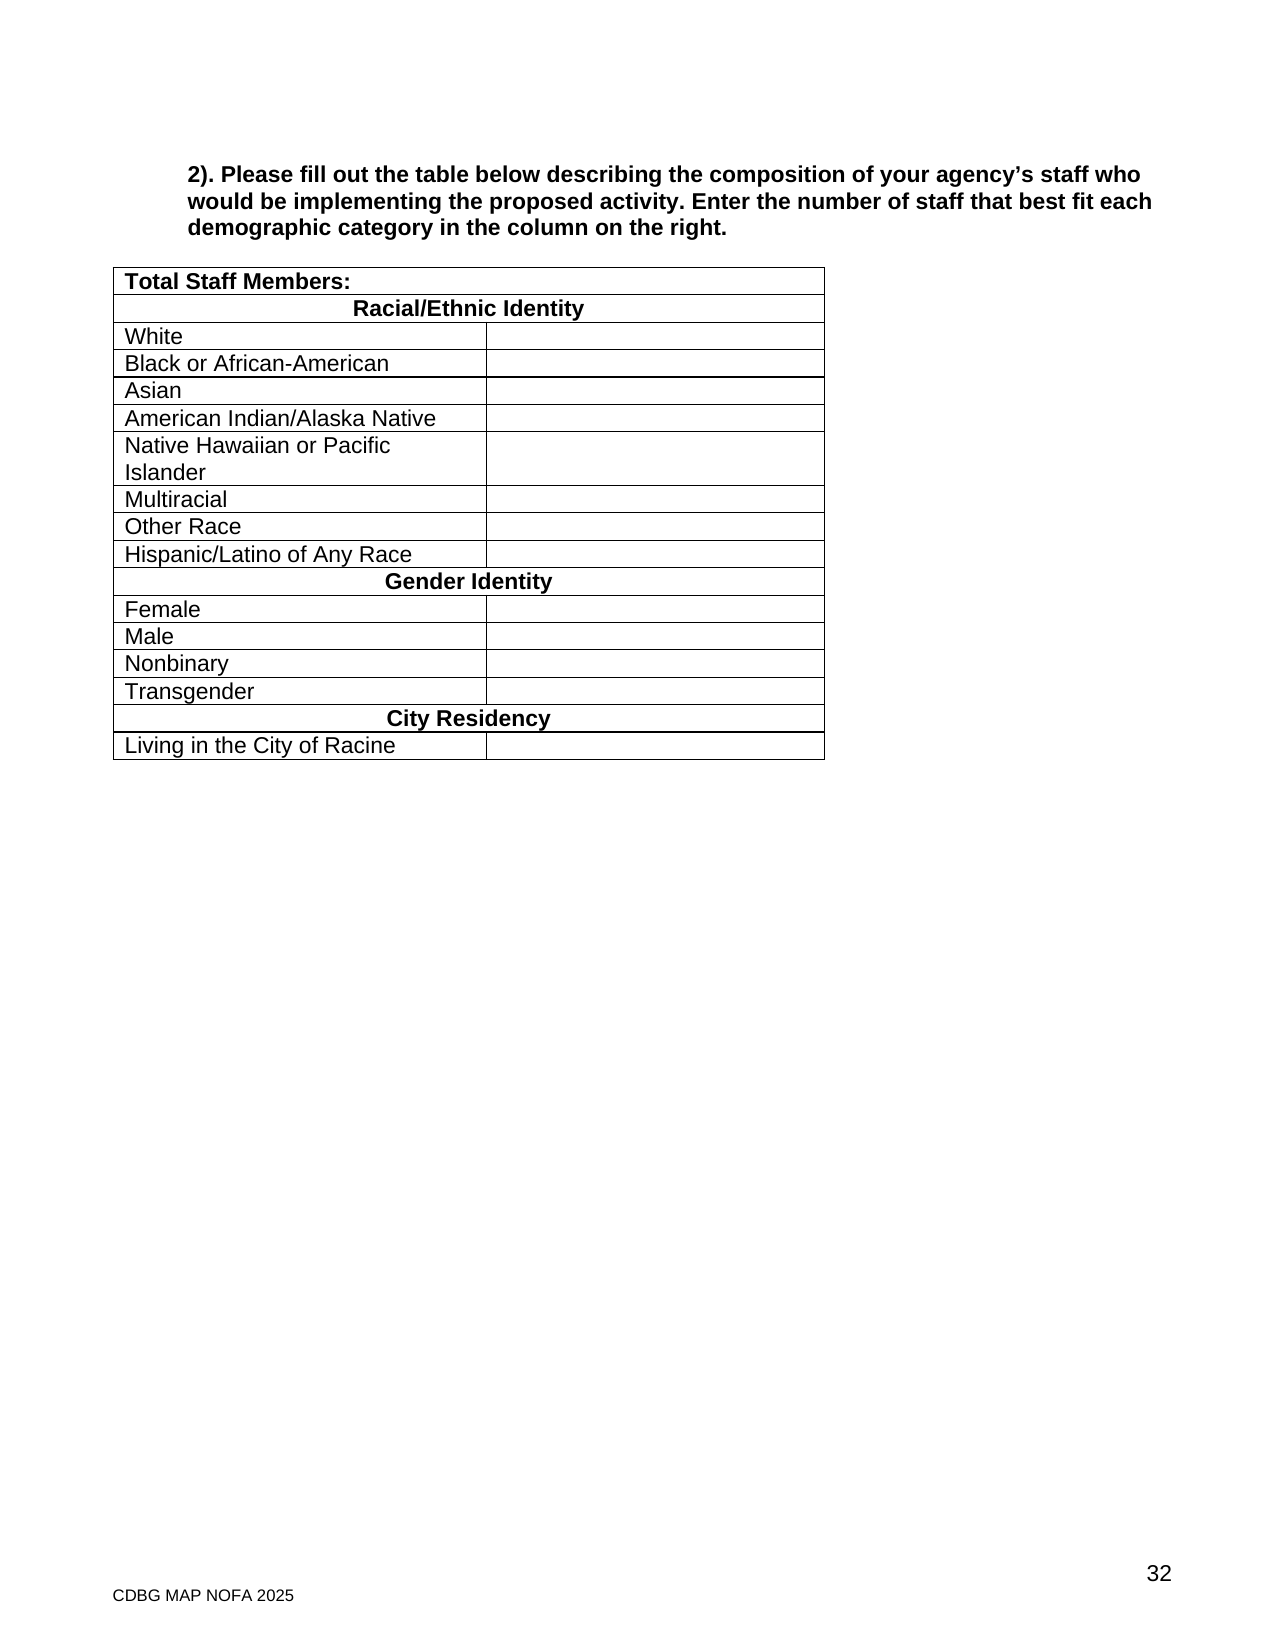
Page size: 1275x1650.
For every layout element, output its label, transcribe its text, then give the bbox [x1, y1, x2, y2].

table_cell Living in the City of Racine [114, 733, 486, 759]
table_cell Transgender [114, 678, 486, 704]
table_cell Hispanic/Latino of Any Race [114, 541, 486, 567]
table_cell Other Race [114, 513, 486, 540]
table_cell Female [114, 596, 486, 622]
table_cell [487, 350, 824, 376]
table_cell [487, 541, 824, 567]
table_cell [487, 486, 824, 512]
table_cell [487, 678, 824, 704]
table_cell American Indian/Alaska Native [114, 405, 486, 431]
table_cell [487, 323, 824, 349]
table_cell Multiracial [114, 486, 486, 512]
table_cell [487, 733, 824, 759]
table_cell [487, 623, 824, 649]
table_cell Nonbinary [114, 650, 486, 677]
table_cell Black or African-American [114, 350, 486, 376]
table_cell Gender Identity [114, 568, 824, 594]
table_cell Racial/Ethnic Identity [114, 295, 824, 322]
table_cell City Residency [114, 705, 824, 731]
table_cell [487, 596, 824, 622]
table_cell Asian [114, 378, 486, 404]
table_header Total Staff Members: [114, 268, 824, 294]
table_cell [487, 432, 824, 485]
table_cell Native Hawaiian or Pacific Islander [114, 432, 486, 485]
table_cell [487, 513, 824, 540]
table_cell [487, 650, 824, 677]
table_cell [487, 405, 824, 431]
table_cell White [114, 323, 486, 349]
table_cell [487, 378, 824, 404]
table_cell Male [114, 623, 486, 649]
text 2). Please fill out the table below describing the composition of your agency’s staff who would be implementing the proposed activity. Enter the number of staff that best fit each demographic category in the column on the right. [187, 161, 1172, 240]
